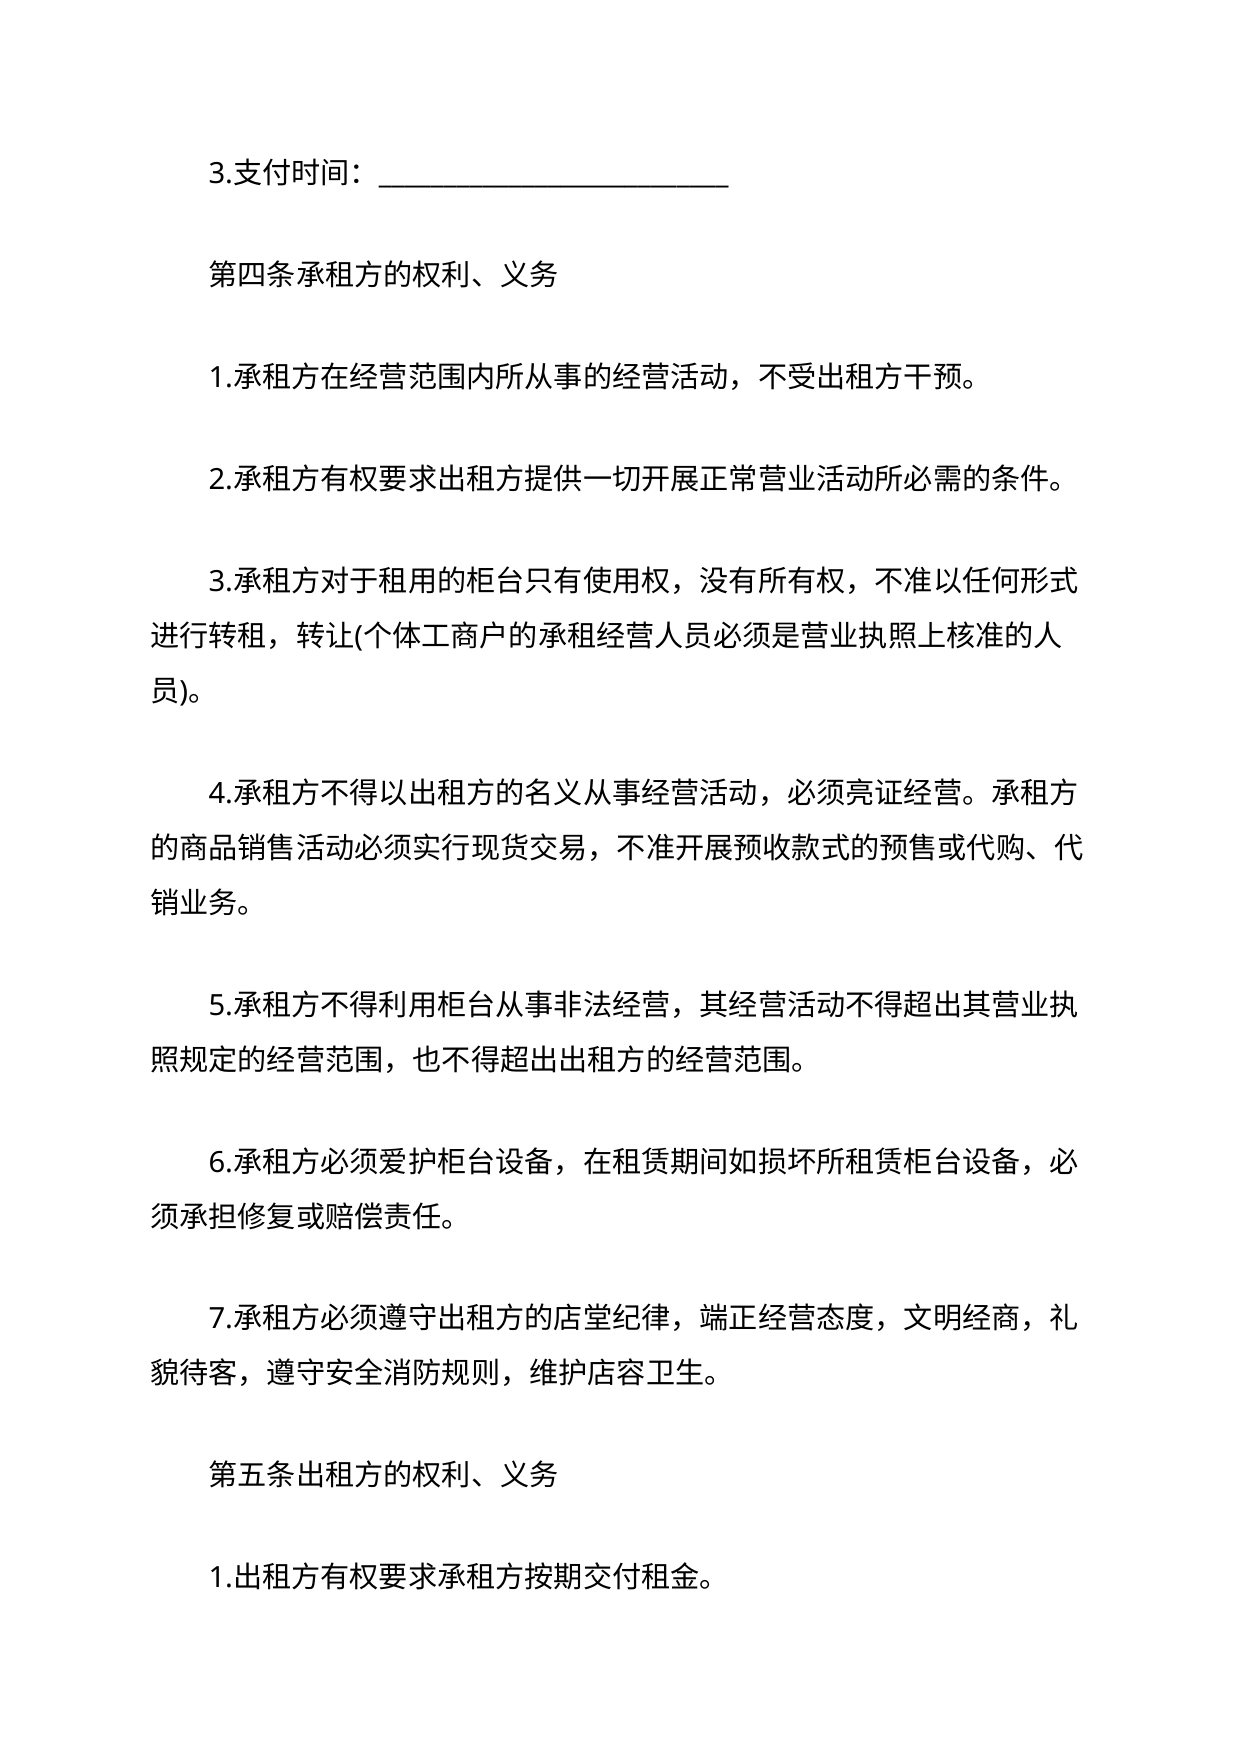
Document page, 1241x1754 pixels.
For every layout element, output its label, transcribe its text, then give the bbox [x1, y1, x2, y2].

text 1.出租方有权要求承租方按期交付租金。 [150, 1553, 1090, 1596]
text 2.承租方有权要求出租方提供一切开展正常营业活动所必需的条件。 [150, 456, 1090, 498]
text 第五条出租方的权利、义务 [150, 1452, 1090, 1494]
text 6.承租方必须爱护柜台设备，在租赁期间如损坏所租赁柜台设备，必须承担修复或赔偿责任。 [150, 1138, 1090, 1235]
text 7.承租方必须遵守出租方的店堂纪律，端正经营态度，文明经商，礼貌待客，遵守安全消防规则，维护店容卫生。 [150, 1295, 1090, 1392]
text 3.支付时间：___________________________ [150, 150, 1090, 192]
text 5.承租方不得利用柜台从事非法经营，其经营活动不得超出其营业执照规定的经营范围，也不得超出出租方的经营范围。 [150, 981, 1090, 1079]
text 3.承租方对于租用的柜台只有使用权，没有所有权，不准以任何形式进行转租，转让(个体工商户的承租经营人员必须是营业执照上核准的人员)。 [150, 558, 1090, 710]
text 1.承租方在经营范围内所从事的经营活动，不受出租方干预。 [150, 354, 1090, 396]
text 第四条承租方的权利、义务 [150, 252, 1090, 294]
text 4.承租方不得以出租方的名义从事经营活动，必须亮证经营。承租方的商品销售活动必须实行现货交易，不准开展预收款式的预售或代购、代销业务。 [150, 770, 1090, 922]
